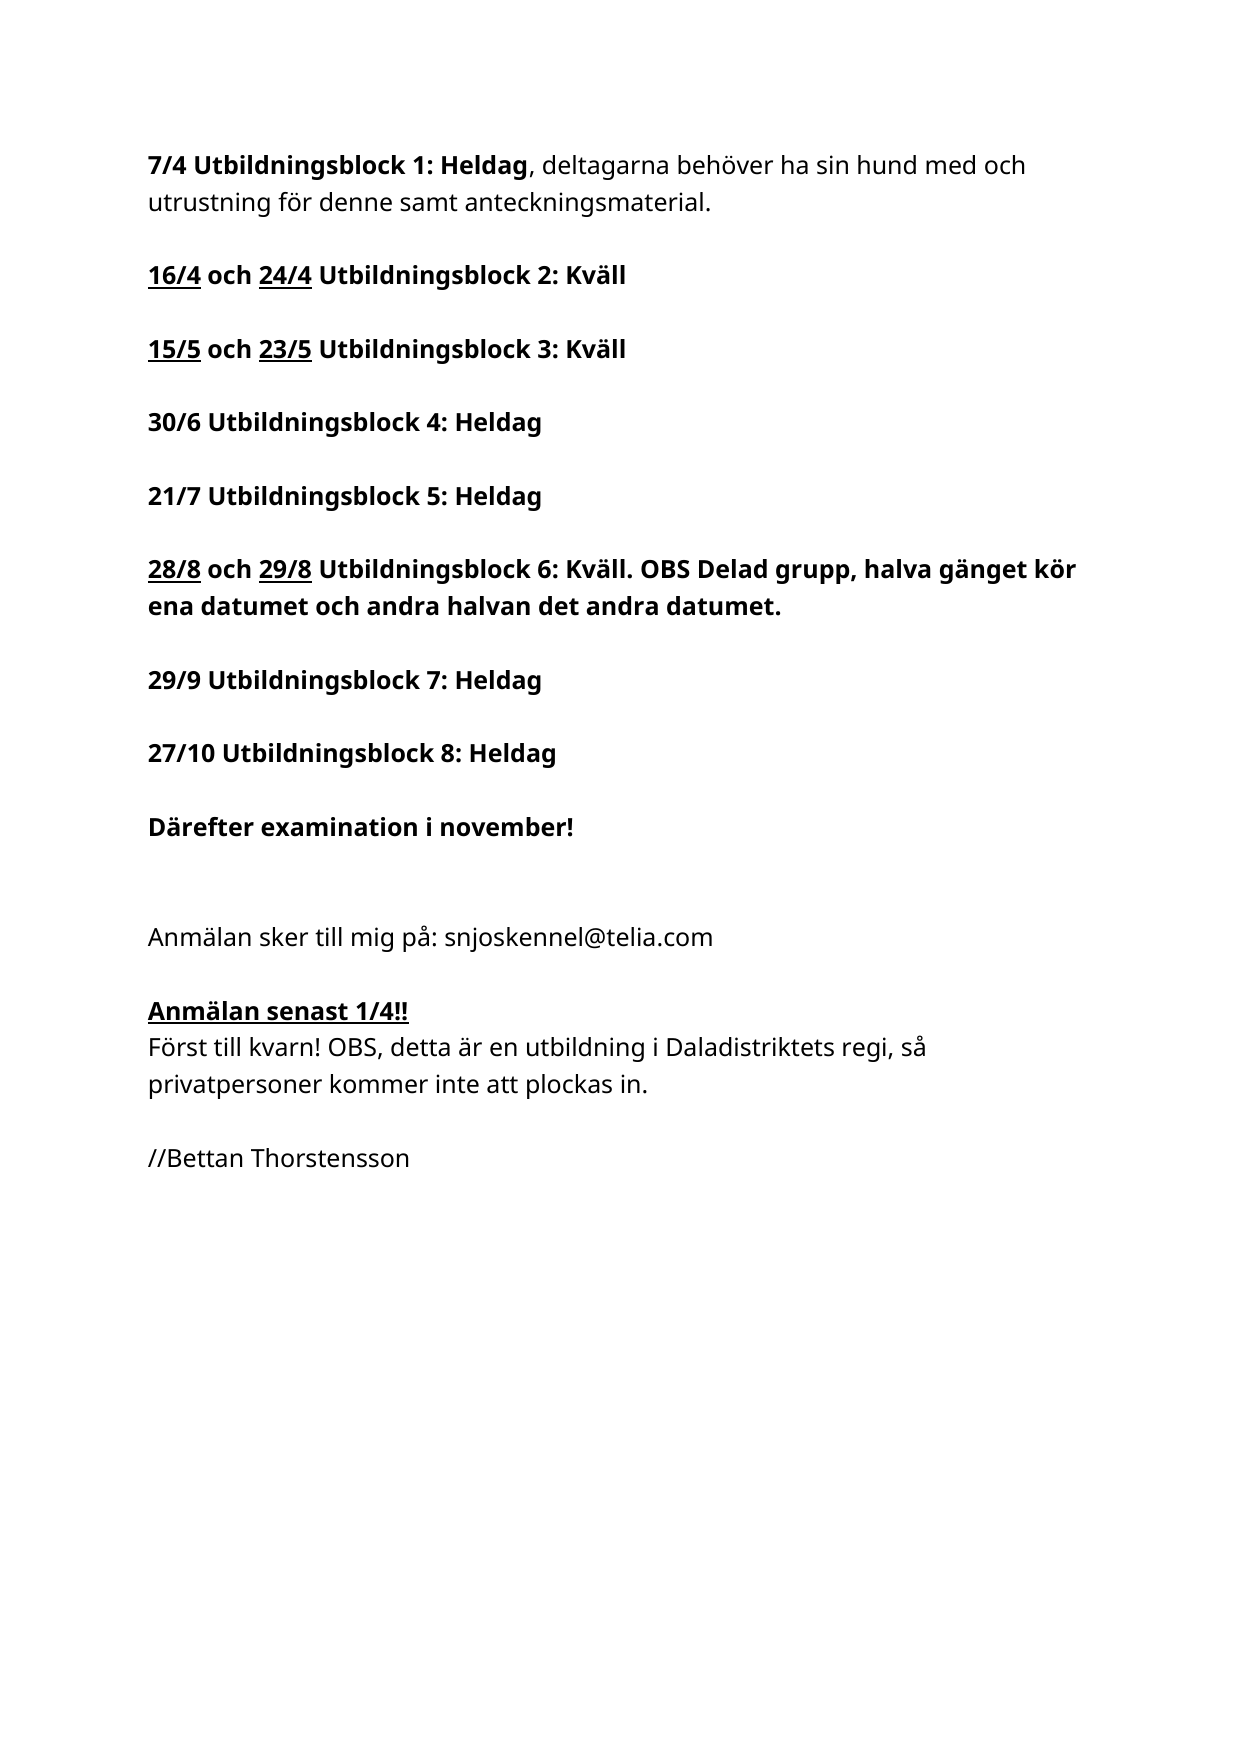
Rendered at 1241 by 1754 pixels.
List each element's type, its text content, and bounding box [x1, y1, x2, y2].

text 30/6 Utbildningsblock 4: Heldag [148, 405, 1093, 439]
text //Bettan Thorstensson [148, 1140, 1093, 1174]
text 28/8 och 29/8 Utbildningsblock 6: Kväll. OBS Delad grupp, halva gänget kör ena datumet och andra halvan det andra datumet. [148, 552, 1093, 623]
text 29/9 Utbildningsblock 7: Heldag [148, 662, 1093, 696]
text Först till kvarn! OBS, detta är en utbildning i Daladistriktets regi, så privatpersoner kommer inte att plockas in. [148, 1030, 1093, 1101]
text Anmälan senast 1/4!! [148, 993, 1093, 1027]
text 27/10 Utbildningsblock 8: Heldag [148, 736, 1093, 770]
text 16/4 och 24/4 Utbildningsblock 2: Kväll [148, 258, 1093, 292]
text Därefter examination i november! [148, 809, 1093, 843]
text Anmälan sker till mig på: snjoskennel@telia.com [148, 920, 1093, 954]
text 21/7 Utbildningsblock 5: Heldag [148, 478, 1093, 513]
text 15/5 och 23/5 Utbildningsblock 3: Kväll [148, 331, 1093, 366]
text 7/4 Utbildningsblock 1: Heldag, deltagarna behöver ha sin hund med och utrustning för denne samt anteckningsmaterial. [148, 148, 1093, 218]
